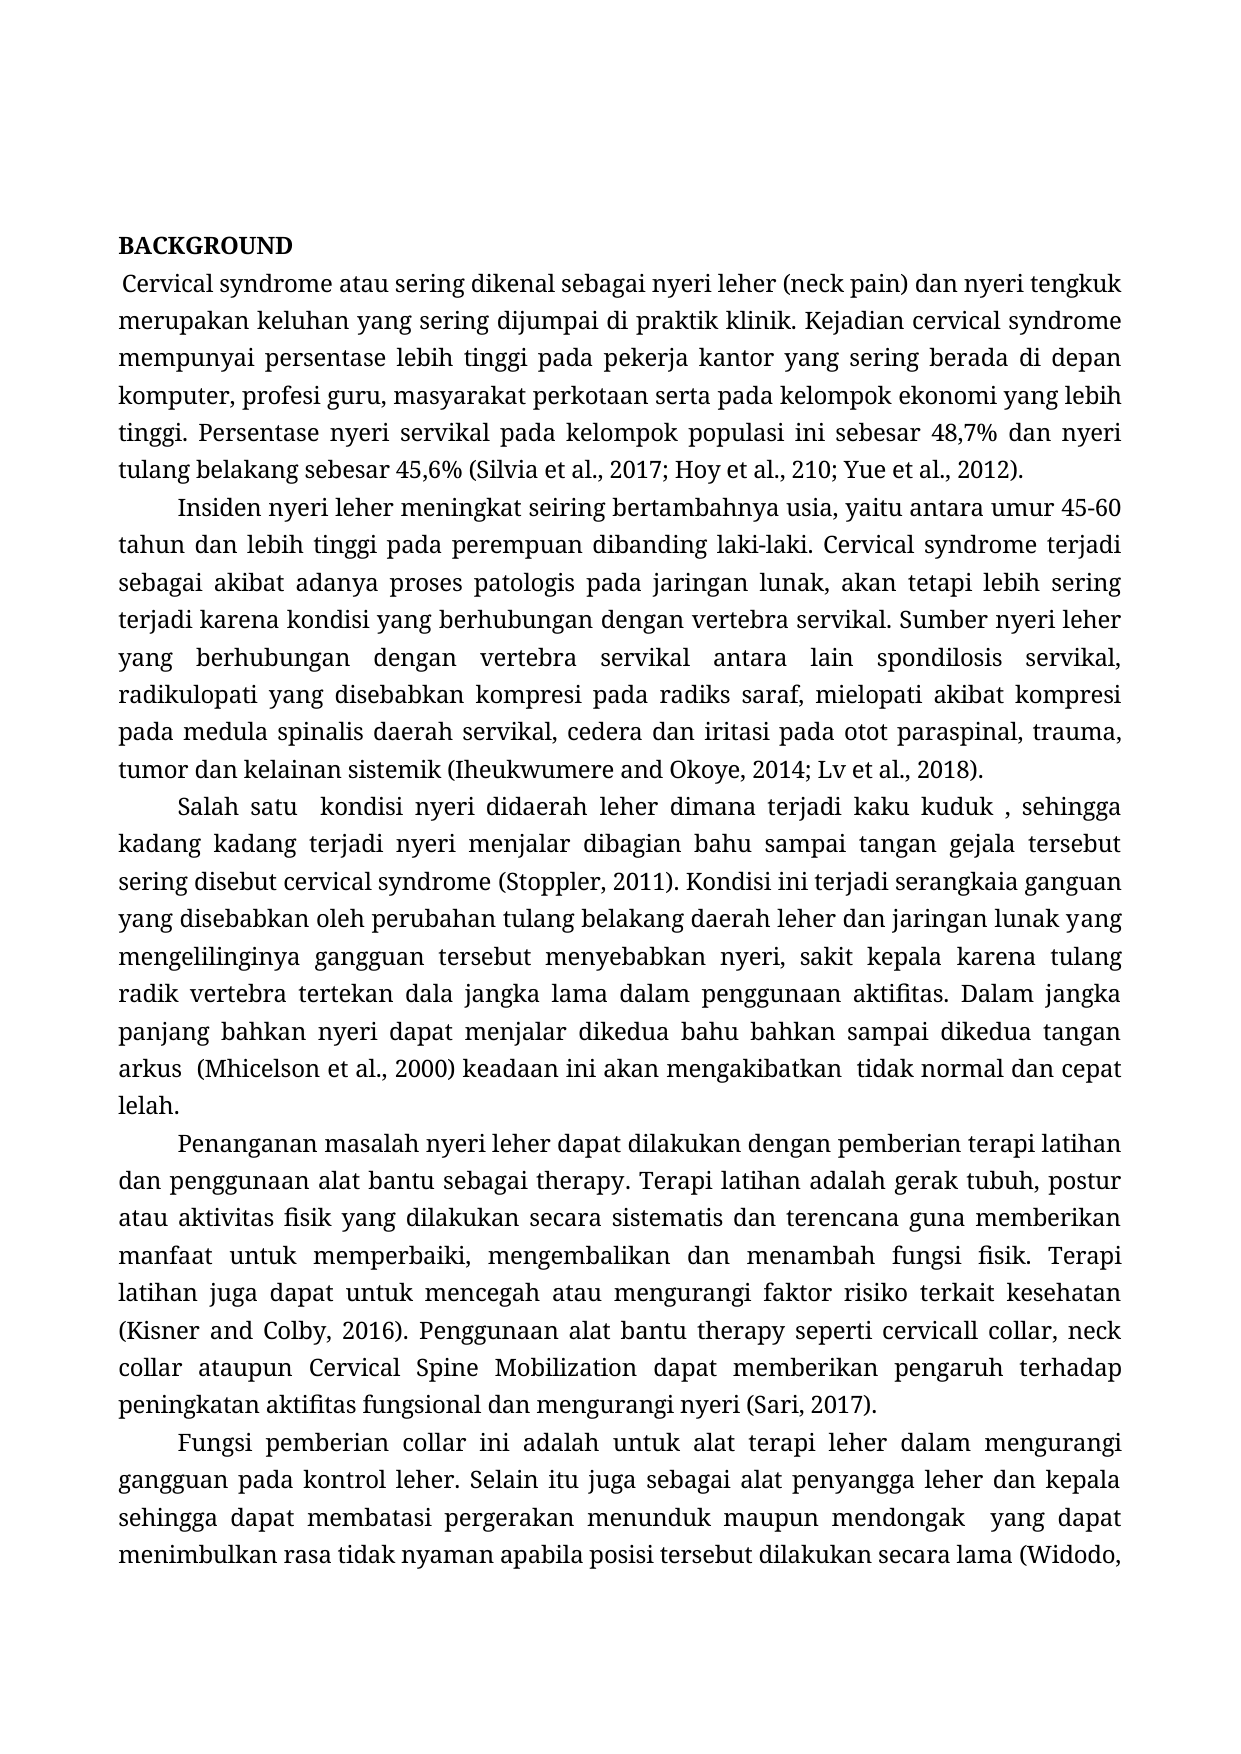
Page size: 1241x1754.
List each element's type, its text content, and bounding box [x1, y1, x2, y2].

text BACKGROUND [118, 229, 1122, 262]
text Insiden nyeri leher meningkat seiring bertambahnya usia, yaitu antara umur 45-60 tahun dan lebih tinggi pada perempuan dibanding laki-laki. Cervical syndrome terjadi sebagai akibat adanya proses patologis pada jaringan lunak, akan tetapi lebih sering terjadi karena kondisi yang berhubungan dengan vertebra servikal. Sumber nyeri leher yang berhubungan dengan vertebra servikal antara lain spondilosis servikal, radikulopati yang disebabkan kompresi pada radiks saraf, mielopati akibat kompresi pada medula spinalis daerah servikal, cedera dan iritasi pada otot paraspinal, trauma, tumor dan kelainan sistemik (Iheukwumere and Okoye, 2014; Lv et al., 2018). [118, 491, 1122, 785]
text Penanganan masalah nyeri leher dapat dilakukan dengan pemberian terapi latihan dan penggunaan alat bantu sebagai therapy. Terapi latihan adalah gerak tubuh, postur atau aktivitas fisik yang dilakukan secara sistematis dan terencana guna memberikan manfaat untuk memperbaiki, mengembalikan dan menambah fungsi fisik. Terapi latihan juga dapat untuk mencegah atau mengurangi faktor risiko terkait kesehatan (Kisner and Colby, 2016). Penggunaan alat bantu therapy seperti cervicall collar, neck collar ataupun Cervical Spine Mobilization dapat memberikan pengaruh terhadap peningkatan aktifitas fungsional dan mengurangi nyeri (Sari, 2017). [118, 1126, 1122, 1421]
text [118, 1426, 1122, 1570]
text Cervical syndrome atau sering dikenal sebagai nyeri leher (neck pain) dan nyeri tengkuk merupakan keluhan yang sering dijumpai di praktik klinik. Kejadian cervical syndrome mempunyai persentase lebih tinggi pada pekerja kantor yang sering berada di depan komputer, profesi guru, masyarakat perkotaan serta pada kelompok ekonomi yang lebih tinggi. Persentase nyeri servikal pada kelompok populasi ini sebesar 48,7% dan nyeri tulang belakang sebesar 45,6% (Silvia et al., 2017; Hoy et al., 210; Yue et al., 2012). [118, 266, 1122, 486]
text Salah satu kondisi nyeri didaerah leher dimana terjadi kaku kuduk , sehingga kadang kadang terjadi nyeri menjalar dibagian bahu sampai tangan gejala tersebut sering disebut cervical syndrome (Stoppler, 2011). Kondisi ini terjadi serangkaia ganguan yang disebabkan oleh perubahan tulang belakang daerah leher dan jaringan lunak yang mengelilinginya gangguan tersebut menyebabkan nyeri, sakit kepala karena tulang radik vertebra tertekan dala jangka lama dalam penggunaan aktifitas. Dalam jangka panjang bahkan nyeri dapat menjalar dikedua bahu bahkan sampai dikedua tangan arkus (Mhicelson et al., 2000) keadaan ini akan mengakibatkan tidak normal dan cepat lelah. [118, 790, 1122, 1122]
